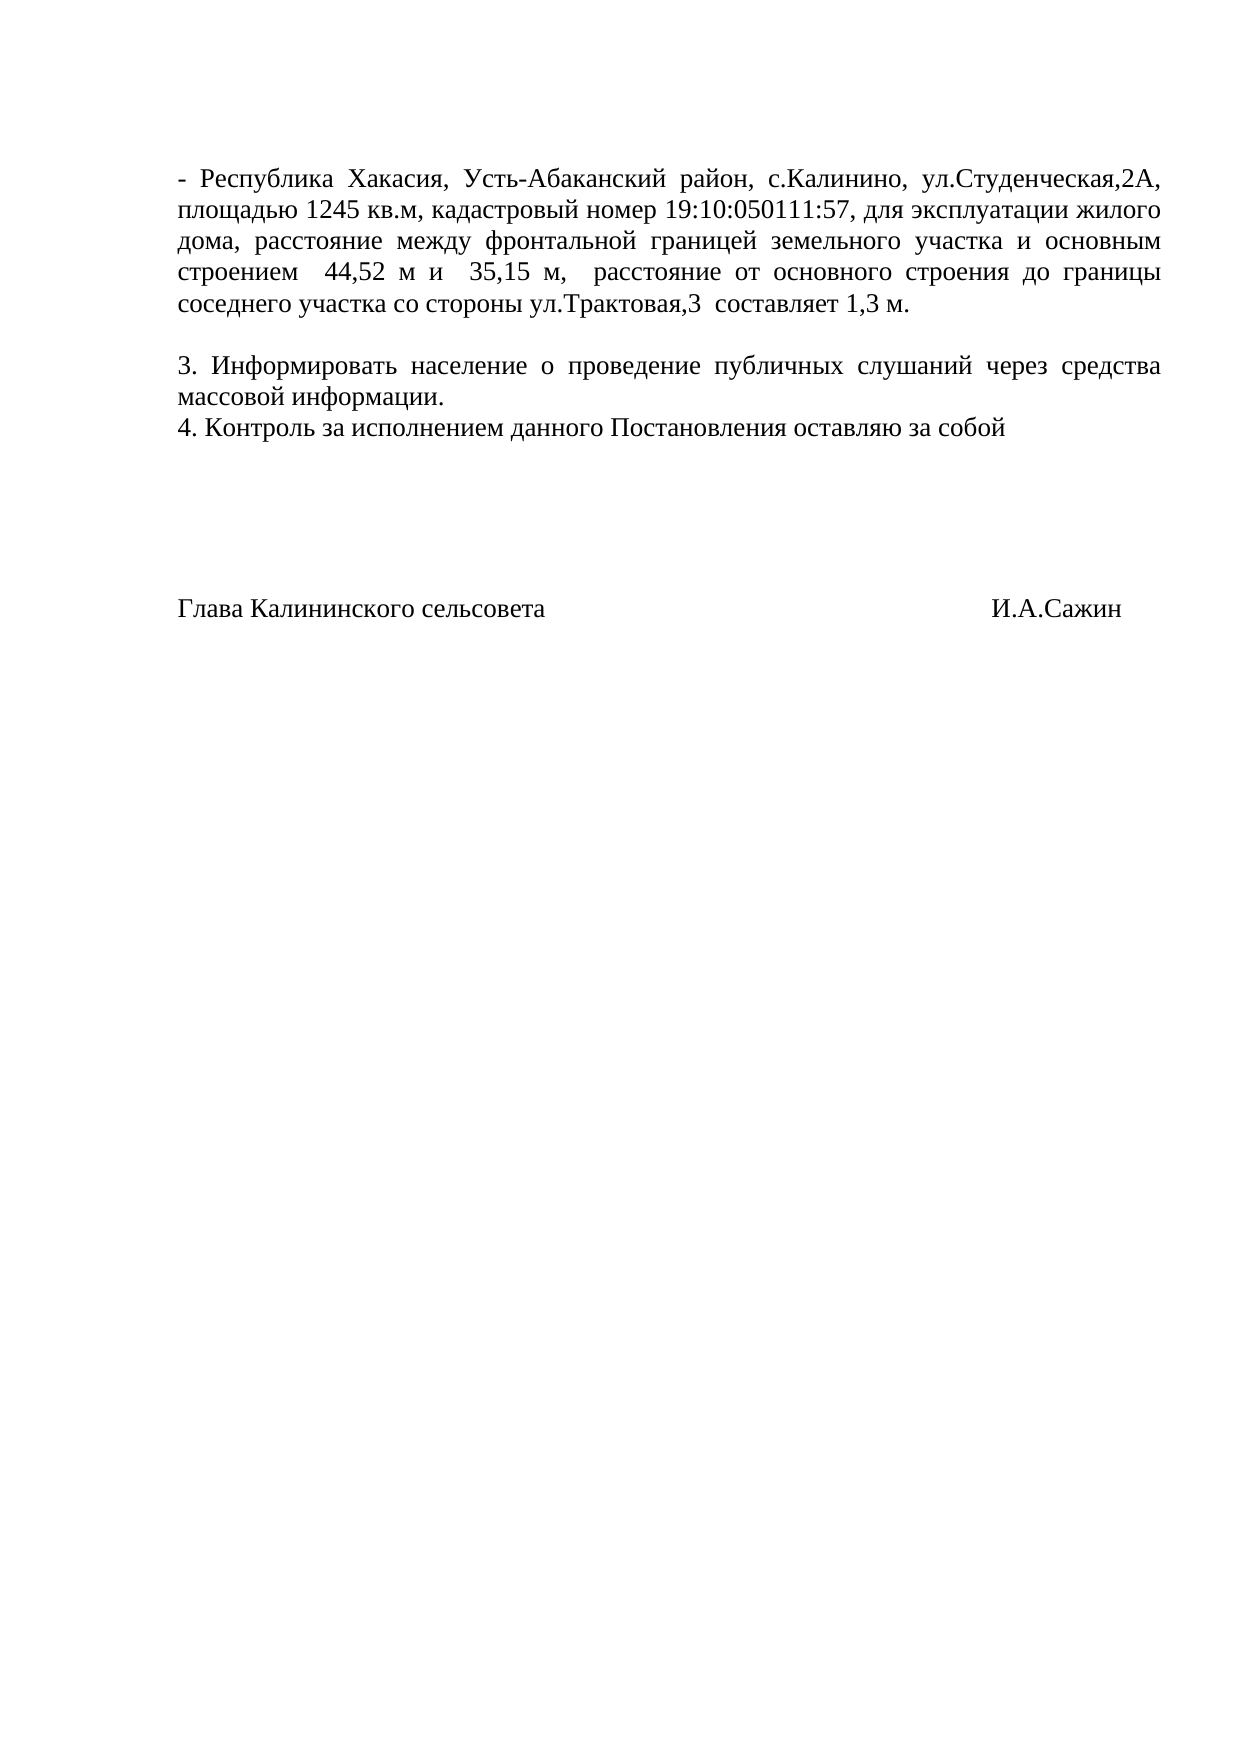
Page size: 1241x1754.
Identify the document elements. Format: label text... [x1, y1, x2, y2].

text 3. Информировать население о проведение публичных слушаний через средства массовой информации. [177, 349, 1162, 411]
text - Республика Хакасия, Усть-Абаканский район, с.Калинино, ул.Студенческая,2А, площадью 1245 кв.м, кадастровый номер 19:10:050111:57, для эксплуатации жилого дома, расстояние между фронтальной границей земельного участка и основным строением и , расстояние от основного строения до границы соседнего участка со стороны ул.Трактовая,3 составляет . [177, 162, 1162, 318]
text Глава Калининского сельсовета И.А.Сажин [177, 592, 1162, 623]
text 4. Контроль за исполнением данного Постановления оставляю за собой [177, 411, 1162, 442]
